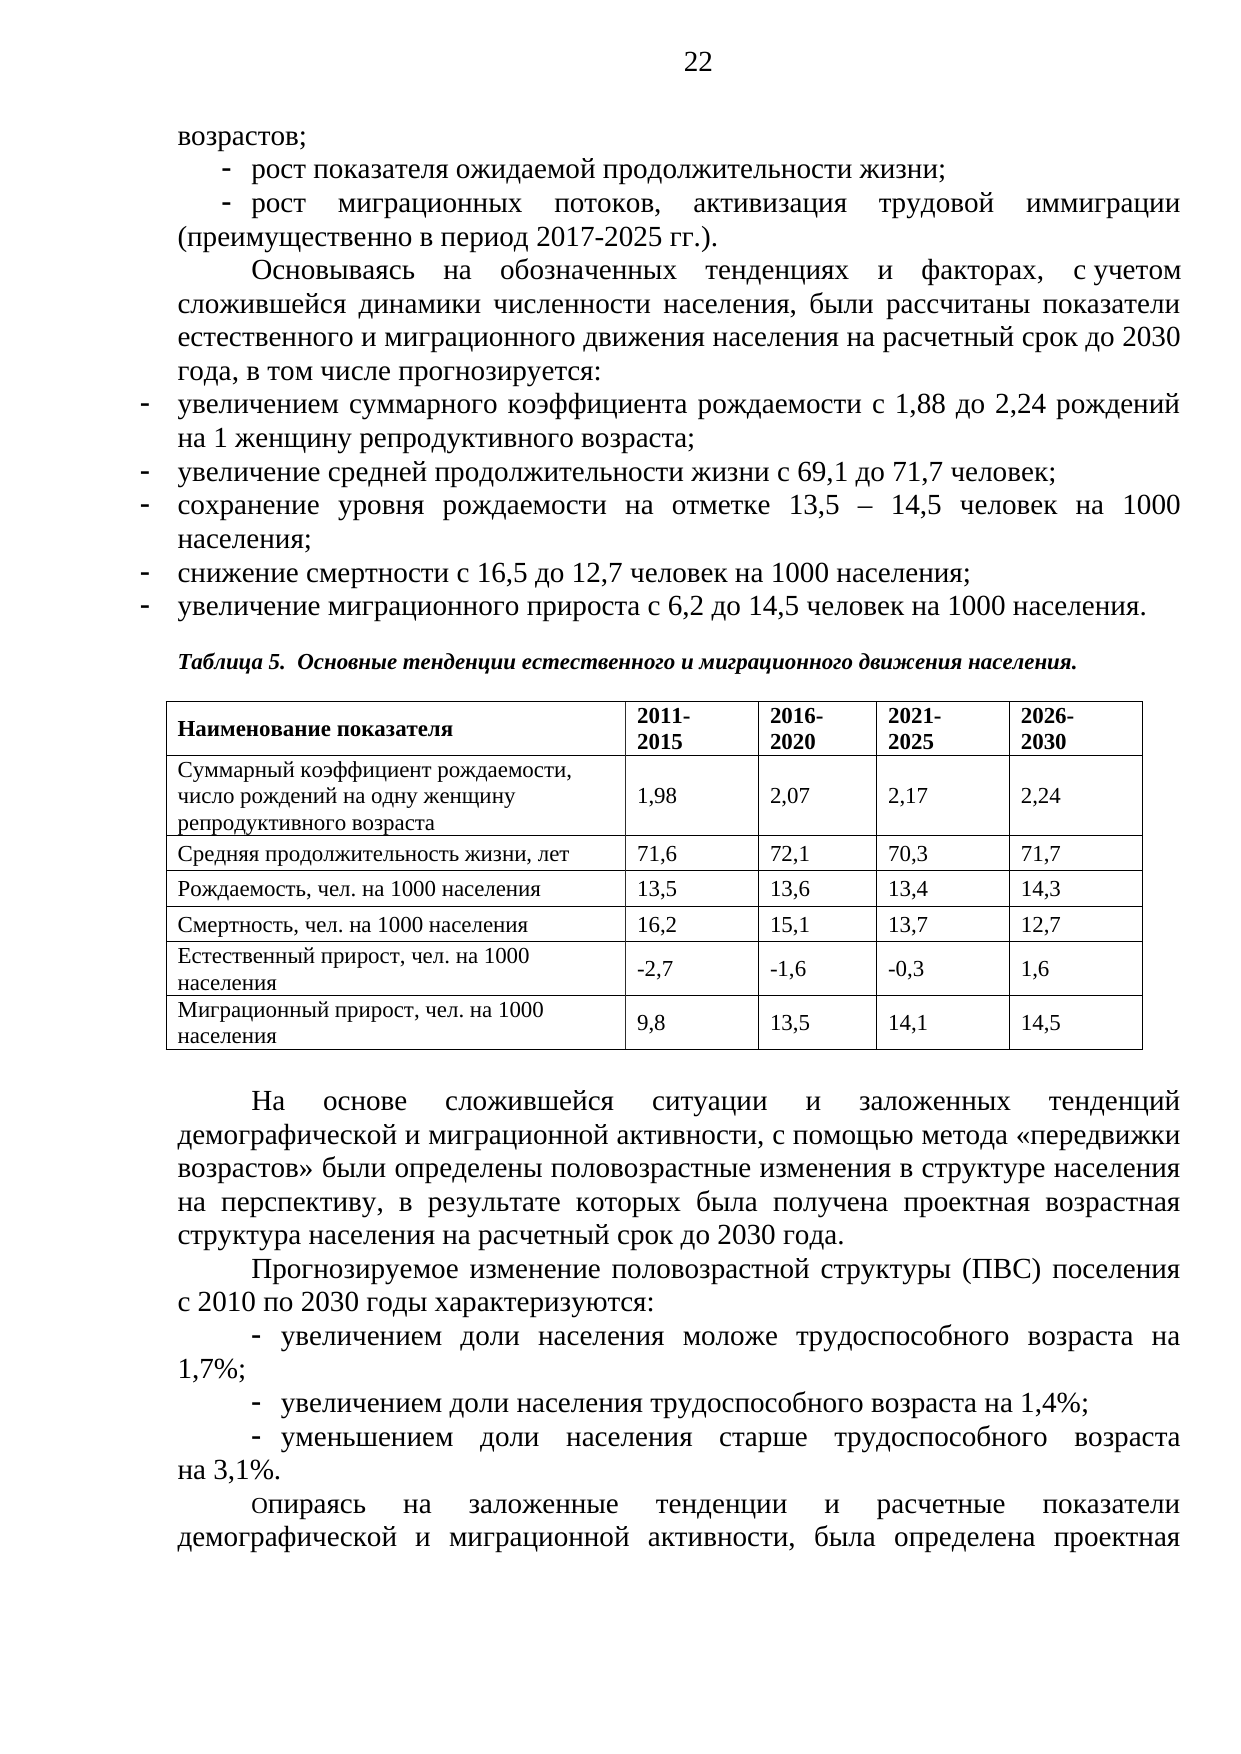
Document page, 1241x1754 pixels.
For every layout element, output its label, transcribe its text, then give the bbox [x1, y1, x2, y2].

table_cell 70,3 [877, 836, 1009, 870]
list увеличение миграционного прироста с 6,2 до 14,5 человек на 1000 населения. [140, 588, 1181, 622]
table_cell 13,6 [759, 871, 876, 906]
table_cell Рождаемость, чел. на 1000 населения [167, 871, 625, 906]
table_cell 15,1 [759, 907, 876, 941]
table_cell -1,6 [759, 942, 876, 995]
table_cell 13,7 [877, 907, 1009, 941]
table_cell Естественный прирост, чел. на 1000 населения [167, 942, 625, 995]
table_cell 2,24 [1010, 756, 1142, 835]
table_cell Миграционный прирост, чел. на 1000 населения [167, 996, 625, 1049]
text Таблица 5. Основные тенденции естественного и миграционного движения населения. [177, 648, 1181, 675]
list увеличением суммарного коэффициента рождаемости с 1,88 до 2,24 рождений на 1 женщину репродуктивного возраста; [140, 387, 1181, 454]
table_header 2011- 2015 [626, 702, 758, 755]
list увеличение средней продолжительности жизни с 69,1 до 71,7 человек; [140, 454, 1181, 487]
table_cell 1,98 [626, 756, 758, 835]
table_header 2026- 2030 [1010, 702, 1142, 755]
list снижение смертности с 16,5 до 12,7 человек на 1000 населения; [140, 555, 1181, 588]
table_cell 2,07 [759, 756, 876, 835]
table_cell 14,5 [1010, 996, 1142, 1049]
table_cell Суммарный коэффициент рождаемости, число рождений на одну женщину репродуктивного возраста [167, 756, 625, 835]
table_cell 13,5 [626, 871, 758, 906]
table_cell 14,3 [1010, 871, 1142, 906]
table_cell 14,1 [877, 996, 1009, 1049]
table_header Наименование показателя [167, 702, 625, 755]
list рост показателя ожидаемой продолжительности жизни; [177, 152, 1181, 185]
table_cell 13,4 [877, 871, 1009, 906]
table_cell 13,5 [759, 996, 876, 1049]
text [177, 1486, 1181, 1553]
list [177, 118, 1181, 152]
table_header 2021- 2025 [877, 702, 1009, 755]
table_cell 2,17 [877, 756, 1009, 835]
table_cell 12,7 [1010, 907, 1142, 941]
list уменьшением доли населения старше трудоспособного возраста на 3,1%. [177, 1419, 1181, 1486]
text Прогнозируемое изменение половозрастной структуры (ПВС) поселения с 2010 по 2030 годы характеризуются: [177, 1251, 1181, 1318]
table_cell -2,7 [626, 942, 758, 995]
text Основываясь на обозначенных тенденциях и факторах, с учетом сложившейся динамики численности населения, были рассчитаны показатели естественного и миграционного движения населения на расчетный срок до 2030 года, в том числе прогнозируется: [177, 252, 1181, 387]
table_cell 16,2 [626, 907, 758, 941]
table_cell 9,8 [626, 996, 758, 1049]
table_cell 72,1 [759, 836, 876, 870]
table_cell 71,6 [626, 836, 758, 870]
list сохранение уровня рождаемости на отметке 13,5 – 14,5 человек на 1000 населения; [140, 487, 1181, 555]
text На основе сложившейся ситуации и заложенных тенденций демографической и миграционной активности, с помощью метода «передвижки возрастов» были определены половозрастные изменения в структуре населения на перспективу, в результате которых была получена проектная возрастная структура населения на расчетный срок до 2030 года. [177, 1083, 1181, 1251]
list увеличением доли населения трудоспособного возраста на 1,4%; [177, 1385, 1181, 1419]
table_cell Средняя продолжительность жизни, лет [167, 836, 625, 870]
table_cell Смертность, чел. на 1000 населения [167, 907, 625, 941]
table_cell -0,3 [877, 942, 1009, 995]
table_cell 1,6 [1010, 942, 1142, 995]
table_header 2016-2020 [759, 702, 876, 755]
list увеличением доли населения моложе трудоспособного возраста на 1,7%; [177, 1318, 1181, 1385]
list рост миграционных потоков, активизация трудовой иммиграции (преимущественно в период 2017-2025 гг.). [177, 185, 1181, 252]
table_cell 71,7 [1010, 836, 1142, 870]
